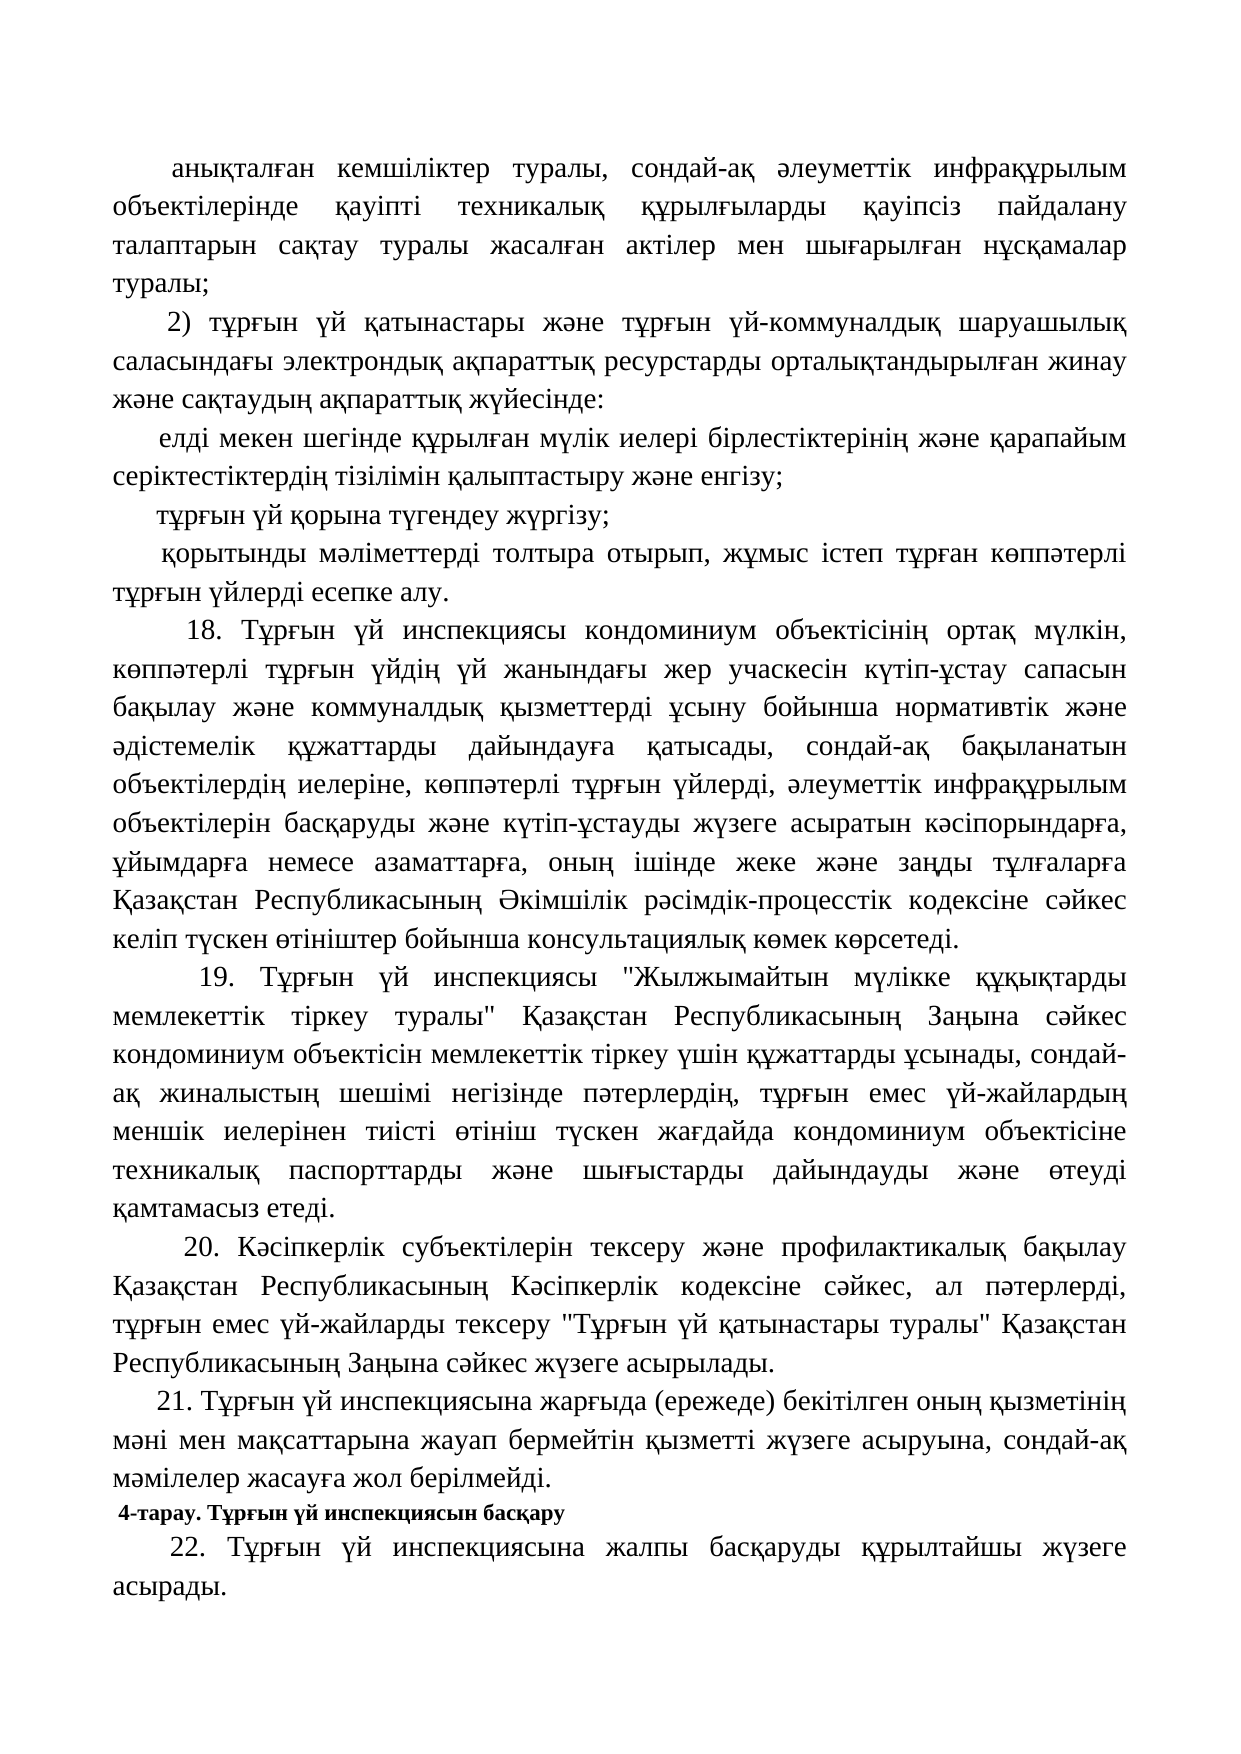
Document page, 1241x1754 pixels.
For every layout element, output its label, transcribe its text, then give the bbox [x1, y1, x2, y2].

text 22. Тұрғын үй инспекциясына жалпы басқаруды құрылтайшы жүзеге асырады. [112, 1529, 1128, 1601]
text анықталған кемшіліктер туралы, сондай-ақ әлеуметтік инфрақұрылым объектілерінде қауіпті техникалық құрылғыларды қауіпсіз пайдалану талаптарын сақтау туралы жасалған актілер мен шығарылған нұсқамалар туралы; [112, 150, 1128, 299]
text тұрғын үй қорына түгендеу жүргізу; [112, 497, 1128, 530]
text қорытынды мәліметтерді толтыра отырып, жұмыс істеп тұрған көппәтерлі тұрғын үйлерді есепке алу. [112, 535, 1128, 607]
text 2) тұрғын үй қатынастары және тұрғын үй-коммуналдық шаруашылық саласындағы электрондық ақпараттық ресурстарды орталықтандырылған жинау және сақтаудың ақпараттық жүйесінде: [112, 304, 1128, 415]
text 19. Тұрғын үй инспекциясы "Жылжымайтын мүлікке құқықтарды мемлекеттік тіркеу туралы" Қазақстан Республикасының Заңына сәйкес кондоминиум объектісін мемлекеттік тіркеу үшін құжаттарды ұсынады, сондай-ақ жиналыстың шешімі негізінде пәтерлердің, тұрғын емес үй-жайлардың меншік иелерінен тиісті өтініш түскен жағдайда кондоминиум объектісіне техникалық паспорттарды және шығыстарды дайындауды және өтеуді қамтамасыз етеді. [112, 959, 1128, 1224]
text 18. Тұрғын үй инспекциясы кондоминиум объектісінің ортақ мүлкін, көппәтерлі тұрғын үйдің үй жанындағы жер учаскесін күтіп-ұстау сапасын бақылау және коммуналдық қызметтерді ұсыну бойынша нормативтік және әдістемелік құжаттарды дайындауға қатысады, сондай-ақ бақыланатын объектілердің иелеріне, көппәтерлі тұрғын үйлерді, әлеуметтік инфрақұрылым объектілерін басқаруды және күтіп-ұстауды жүзеге асыратын кәсіпорындарға, ұйымдарға немесе азаматтарға, оның ішінде жеке және заңды тұлғаларға Қазақстан Республикасының Әкімшілік рәсімдік-процесстік кодексіне сәйкес келіп түскен өтініштер бойынша консультациялық көмек көрсетеді. [112, 612, 1128, 954]
text 21. Тұрғын үй инспекциясына жарғыда (ережеде) бекітілген оның қызметінің мәні мен мақсаттарына жауап бермейтін қызметті жүзеге асыруына, сондай-ақ мәмілелер жасауға жол берілмейді. [112, 1383, 1128, 1494]
text 4-тарау. Тұрғын үй инспекциясын басқару [112, 1499, 1128, 1525]
text елді мекен шегінде құрылған мүлік иелері бірлестіктерінің және қарапайым серіктестіктердің тізілімін қалыптастыру және енгізу; [112, 420, 1128, 492]
text 20. Кәсіпкерлік субъектілерін тексеру және профилактикалық бақылау Қазақстан Республикасының Кәсіпкерлік кодексіне сәйкес, ал пәтерлерді, тұрғын емес үй-жайларды тексеру "Тұрғын үй қатынастары туралы" Қазақстан Республикасының Заңына сәйкес жүзеге асырылады. [112, 1229, 1128, 1378]
